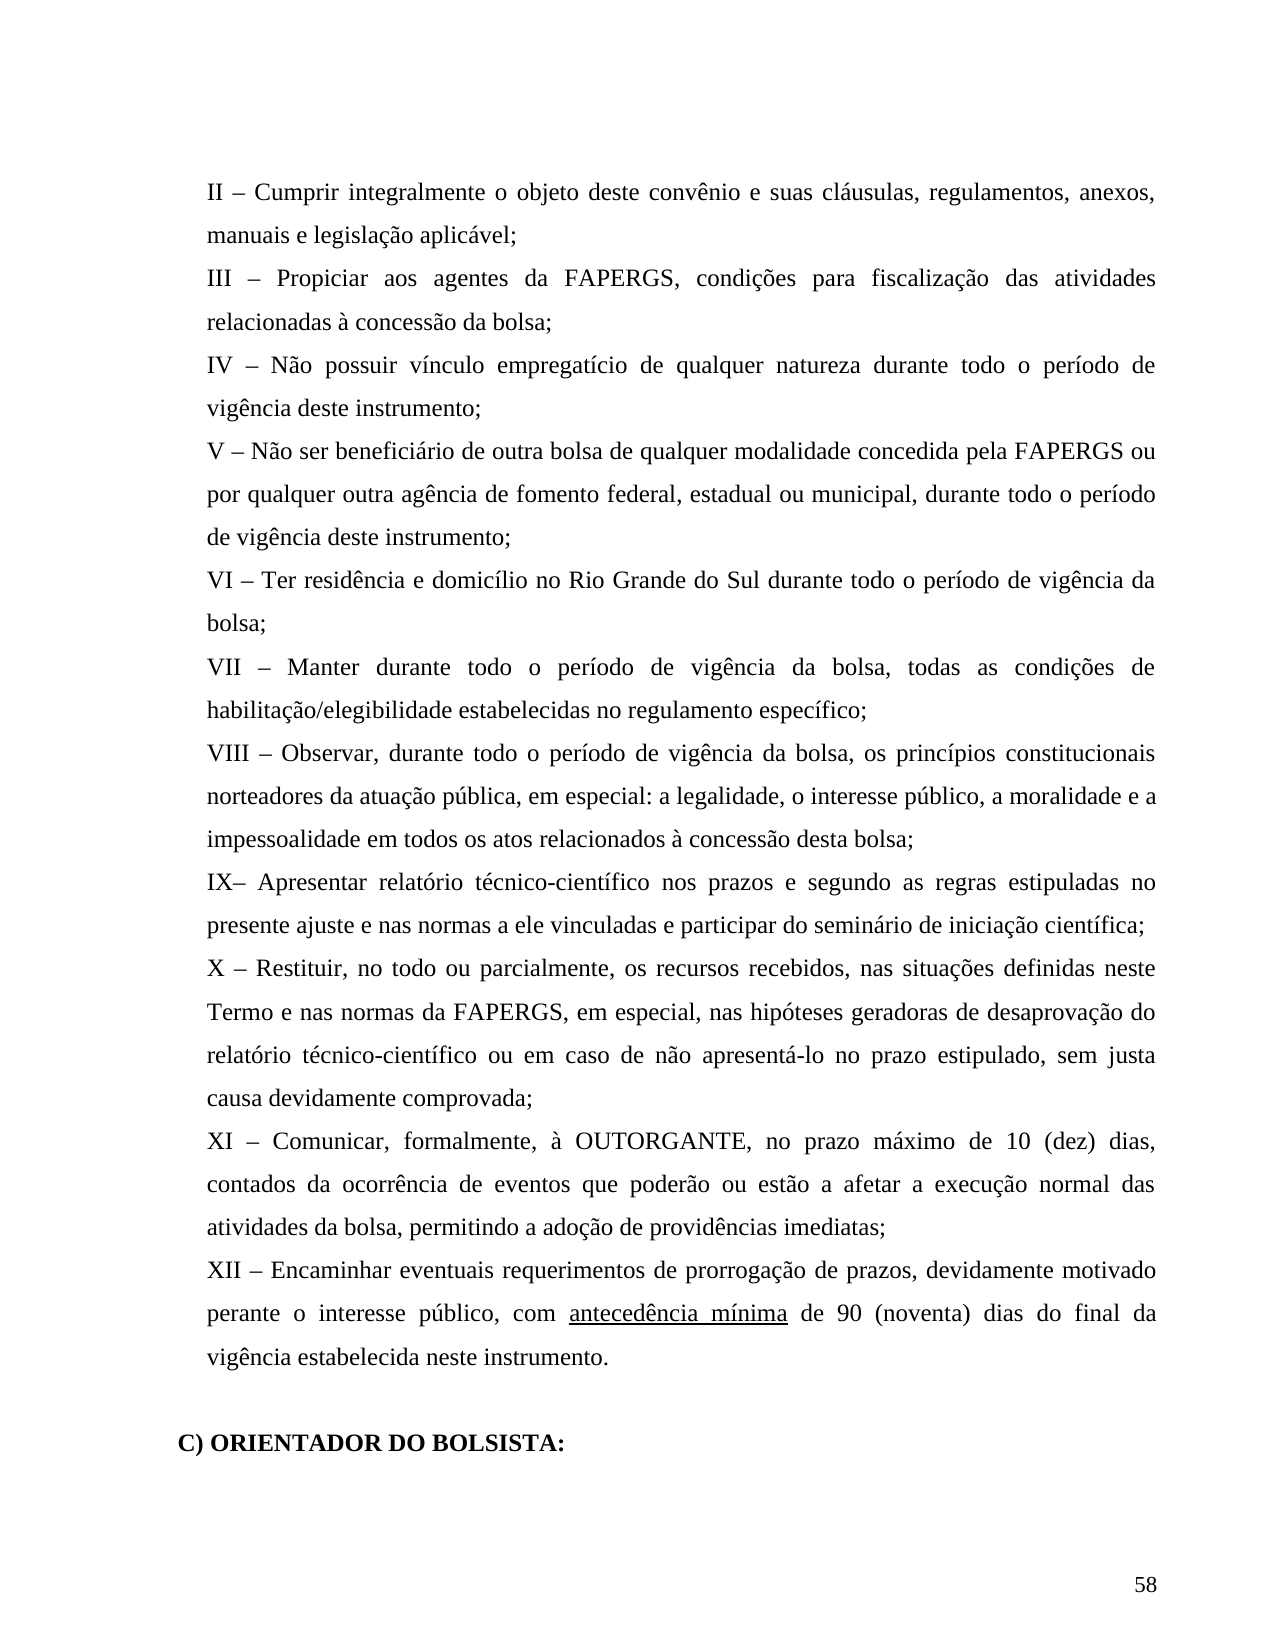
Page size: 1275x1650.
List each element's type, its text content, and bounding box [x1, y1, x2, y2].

text C) ORIENTADOR DO BOLSISTA: [177, 1428, 1157, 1457]
text X – Restituir, no todo ou parcialmente, os recursos recebidos, nas situações definidas neste Termo e nas normas da FAPERGS, em especial, nas hipóteses geradoras de desaprovação do relatório técnico-científico ou em caso de não apresentá-lo no prazo estipulado, sem justa causa devidamente comprovada; [207, 953, 1157, 1112]
text V – Não ser beneficiário de outra bolsa de qualquer modalidade concedida pela FAPERGS ou por qualquer outra agência de fomento federal, estadual ou municipal, durante todo o período de vigência deste instrumento; [207, 436, 1157, 551]
text II – Cumprir integralmente o objeto deste convênio e suas cláusulas, regulamentos, anexos, manuais e legislação aplicável; [207, 177, 1157, 249]
text VI – Ter residência e domicílio no Rio Grande do Sul durante todo o período de vigência da bolsa; [207, 565, 1157, 637]
text XI – Comunicar, formalmente, à OUTORGANTE, no prazo máximo de 10 (dez) dias, contados da ocorrência de eventos que poderão ou estão a afetar a execução normal das atividades da bolsa, permitindo a adoção de providências imediatas; [207, 1126, 1157, 1241]
text IV – Não possuir vínculo empregatício de qualquer natureza durante todo o período de vigência deste instrumento; [207, 350, 1157, 422]
text VIII – Observar, durante todo o período de vigência da bolsa, os princípios constitucionais norteadores da atuação pública, em especial: a legalidade, o interesse público, a moralidade e a impessoalidade em todos os atos relacionados à concessão desta bolsa; [207, 738, 1157, 853]
text IX– Apresentar relatório técnico-científico nos prazos e segundo as regras estipuladas no presente ajuste e nas normas a ele vinculadas e participar do seminário de iniciação científica; [207, 867, 1157, 939]
text XII – Encaminhar eventuais requerimentos de prorrogação de prazos, devidamente motivado perante o interesse público, com antecedência mínima de 90 (noventa) dias do final da vigência estabelecida neste instrumento. [207, 1255, 1157, 1370]
text III – Propiciar aos agentes da FAPERGS, condições para fiscalização das atividades relacionadas à concessão da bolsa; [207, 263, 1157, 335]
text VII – Manter durante todo o período de vigência da bolsa, todas as condições de habilitação/elegibilidade estabelecidas no regulamento específico; [207, 652, 1157, 723]
